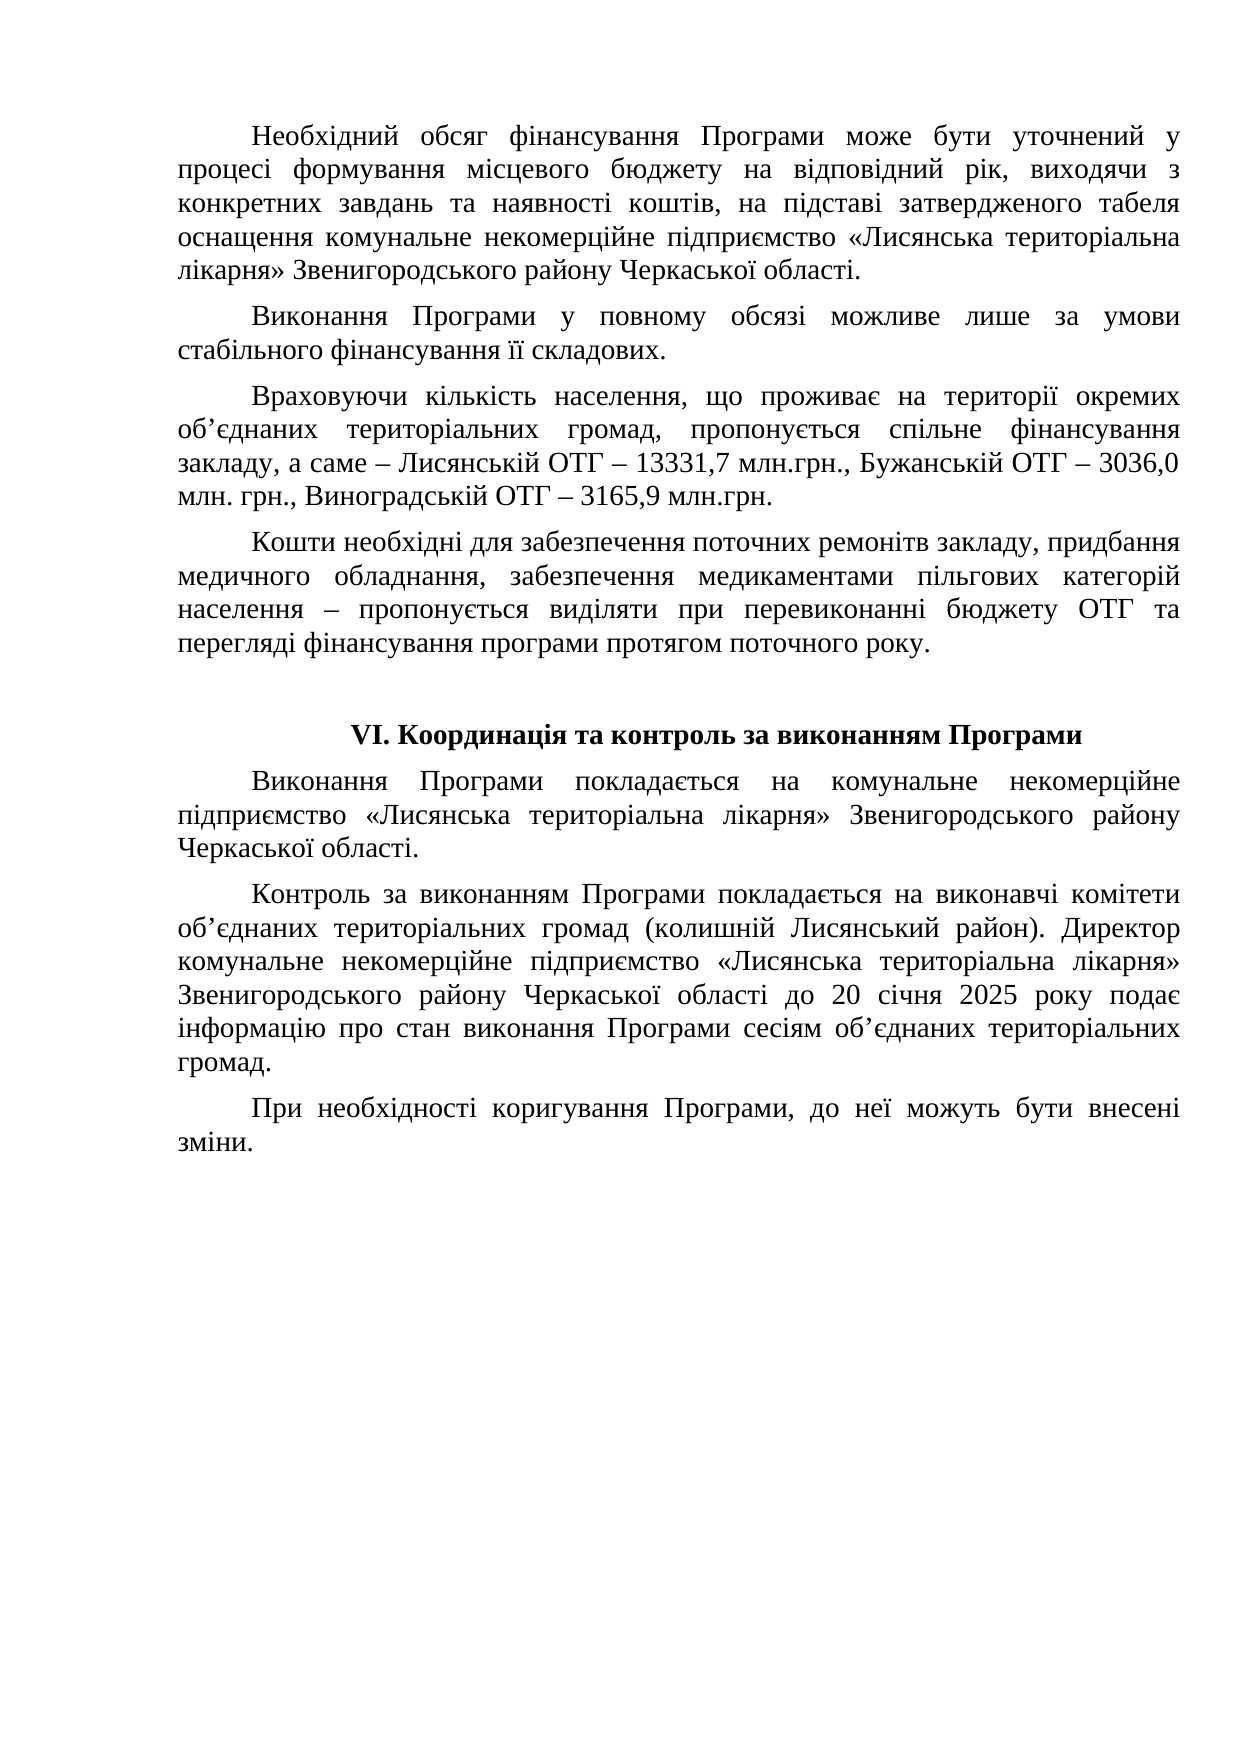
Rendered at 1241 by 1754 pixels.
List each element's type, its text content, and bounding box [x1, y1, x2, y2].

text Враховуючи кількість населення, що проживає на території окремих об’єднаних територіальних громад, пропонується спільне фінансування закладу, а саме – Лисянській ОТГ – 13331,7 млн.грн., Бужанській ОТГ – 3036,0 млн. грн., Виноградській ОТГ – 3165,9 млн.грн. [177, 378, 1181, 512]
text Виконання Програми у повному обсязі можливе лише за умови стабільного фінансування її складових. [177, 298, 1181, 365]
text Кошти необхідні для забезпечення поточних ремонітв закладу, придбання медичного обладнання, забезпечення медикаментами пільгових категорій населення – пропонується виділяти при перевиконанні бюджету ОТГ та перегляді фінансування програми протягом поточного року. [177, 524, 1181, 659]
text Виконання Програми покладається на комунальне некомерційне підприємство «Лисянська територіальна лікарня» Звенигородського району Черкаської області. [177, 763, 1181, 864]
text При необхідності коригування Програми, до неї можуть бути внесені зміни. [177, 1090, 1181, 1157]
text Контроль за виконанням Програми покладається на виконавчі комітети об’єднаних територіальних громад (колишній Лисянський район). Директор комунальне некомерційне підприємство «Лисянська територіальна лікарня» Звенигородського району Черкаської області до 20 січня 2025 року подає інформацію про стан виконання Програми сесіям об’єднаних територіальних громад. [177, 876, 1181, 1078]
text VІ. Координація та контроль за виконанням Програми [177, 717, 1181, 751]
text Необхідний обсяг фінансування Програми може бути уточнений у процесі формування місцевого бюджету на відповідний рік, виходячи з конкретних завдань та наявності коштів, на підставі затвердженого табеля оснащення комунальне некомерційне підприємство «Лисянська територіальна лікарня» Звенигородського району Черкаської області. [177, 118, 1181, 286]
